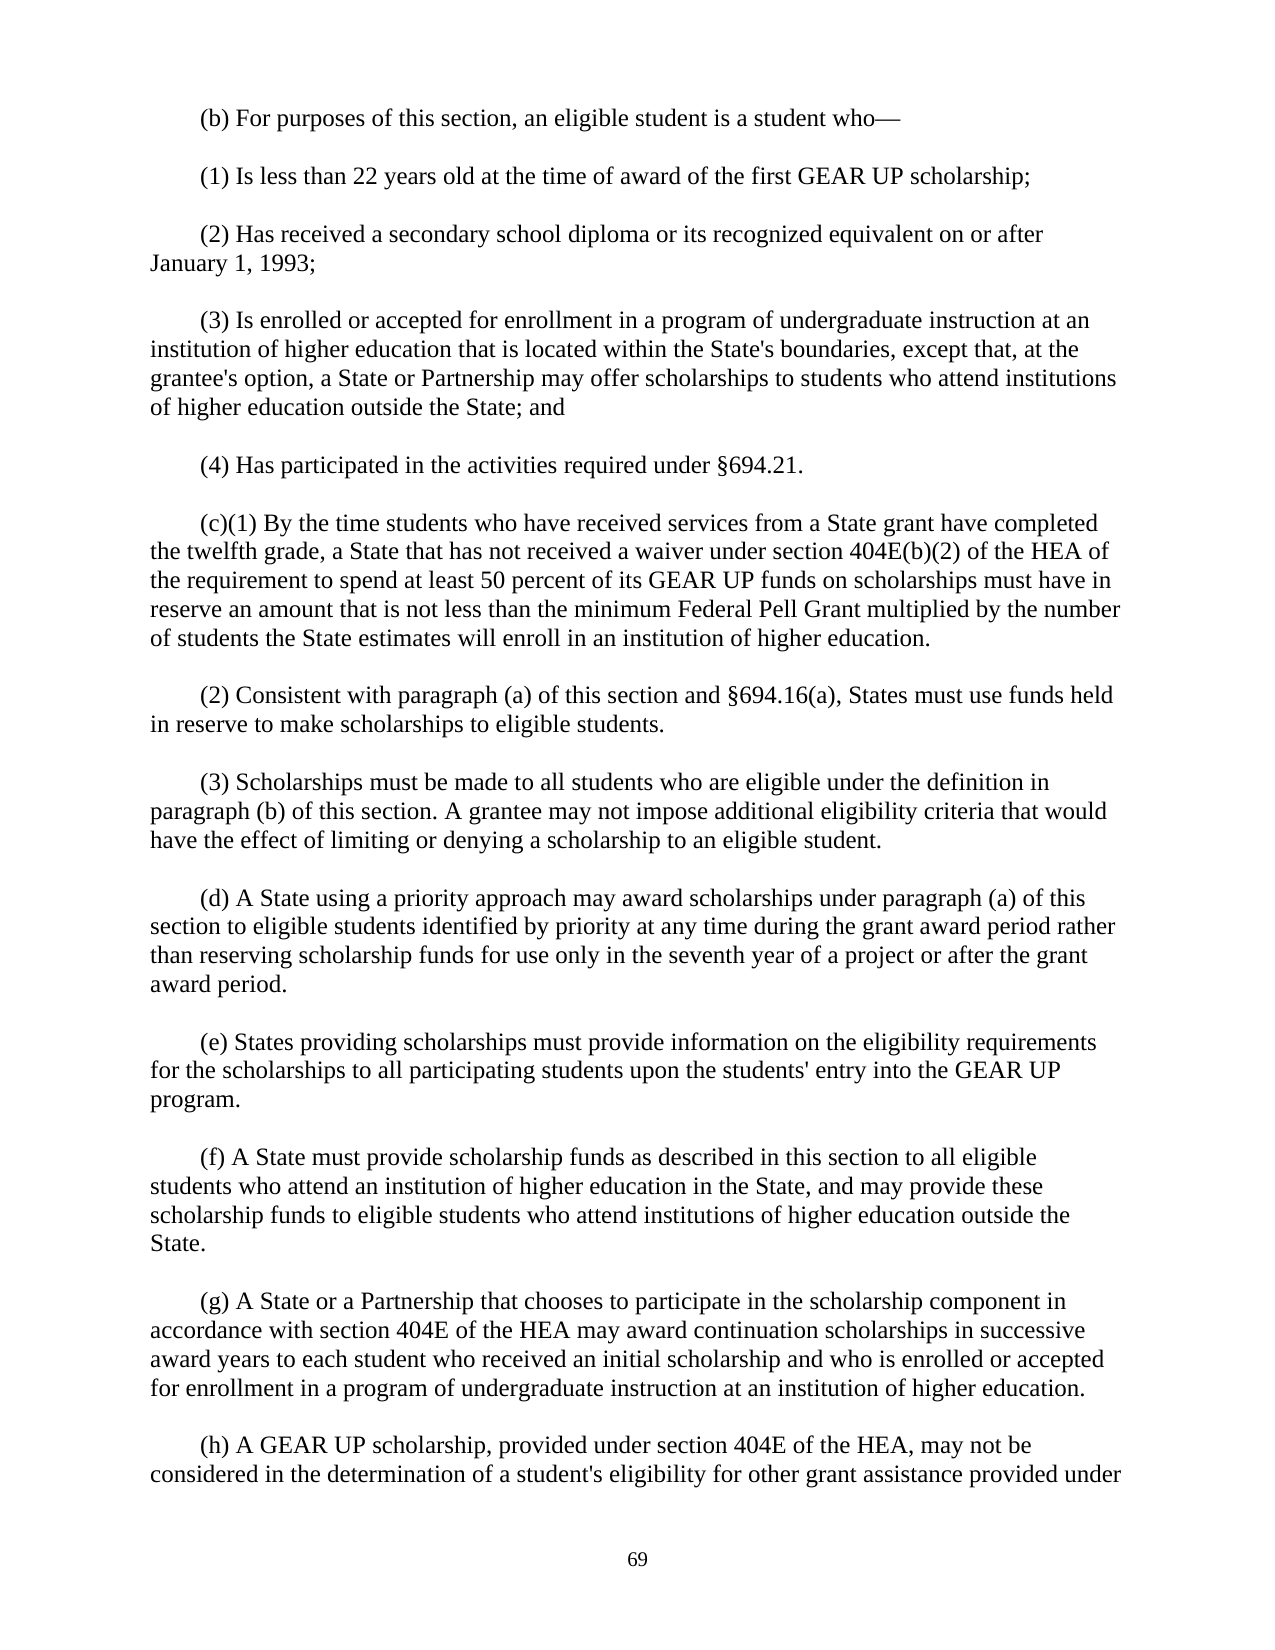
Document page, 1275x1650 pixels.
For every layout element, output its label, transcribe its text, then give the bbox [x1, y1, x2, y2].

text (2) Consistent with paragraph (a) of this section and §694.16(a), States must use funds held in reserve to make scholarships to eligible students. [150, 681, 1125, 738]
text (f) A State must provide scholarship funds as described in this section to all eligible students who attend an institution of higher education in the State, and may provide these scholarship funds to eligible students who attend institutions of higher education outside the State. [150, 1142, 1125, 1257]
text (3) Scholarships must be made to all students who are eligible under the definition in paragraph (b) of this section. A grantee may not impose additional eligibility criteria that would have the effect of limiting or denying a scholarship to an eligible student. [150, 767, 1125, 853]
text (2) Has received a secondary school diploma or its recognized equivalent on or after January 1, 1993; [150, 219, 1125, 276]
text (e) States providing scholarships must provide information on the eligibility requirements for the scholarships to all participating students upon the students' entry into the GEAR UP program. [150, 1027, 1125, 1113]
text (b) For purposes of this section, an eligible student is a student who— [150, 103, 1125, 132]
text (d) A State using a priority approach may award scholarships under paragraph (a) of this section to eligible students identified by priority at any time during the grant award period rather than reserving scholarship funds for use only in the seventh year of a project or after the grant award period. [150, 883, 1125, 998]
text (g) A State or a Partnership that chooses to participate in the scholarship component in accordance with section 404E of the HEA may award continuation scholarships in successive award years to each student who received an initial scholarship and who is enrolled or accepted for enrollment in a program of undergraduate instruction at an institution of higher education. [150, 1286, 1125, 1401]
text (1) Is less than 22 years old at the time of award of the first GEAR UP scholarship; [150, 161, 1125, 190]
text (c)(1) By the time students who have received services from a State grant have completed the twelfth grade, a State that has not received a waiver under section 404E(b)(2) of the HEA of the requirement to spend at least 50 percent of its GEAR UP funds on scholarships must have in reserve an amount that is not less than the minimum Federal Pell Grant multiplied by the number of students the State estimates will enroll in an institution of higher education. [150, 508, 1125, 651]
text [150, 1431, 1125, 1488]
text (4) Has participated in the activities required under §694.21. [150, 450, 1125, 478]
text (3) Is enrolled or accepted for enrollment in a program of undergraduate instruction at an institution of higher education that is located within the State's boundaries, except that, at the grantee's option, a State or Partnership may offer scholarships to students who attend institutions of higher education outside the State; and [150, 306, 1125, 421]
